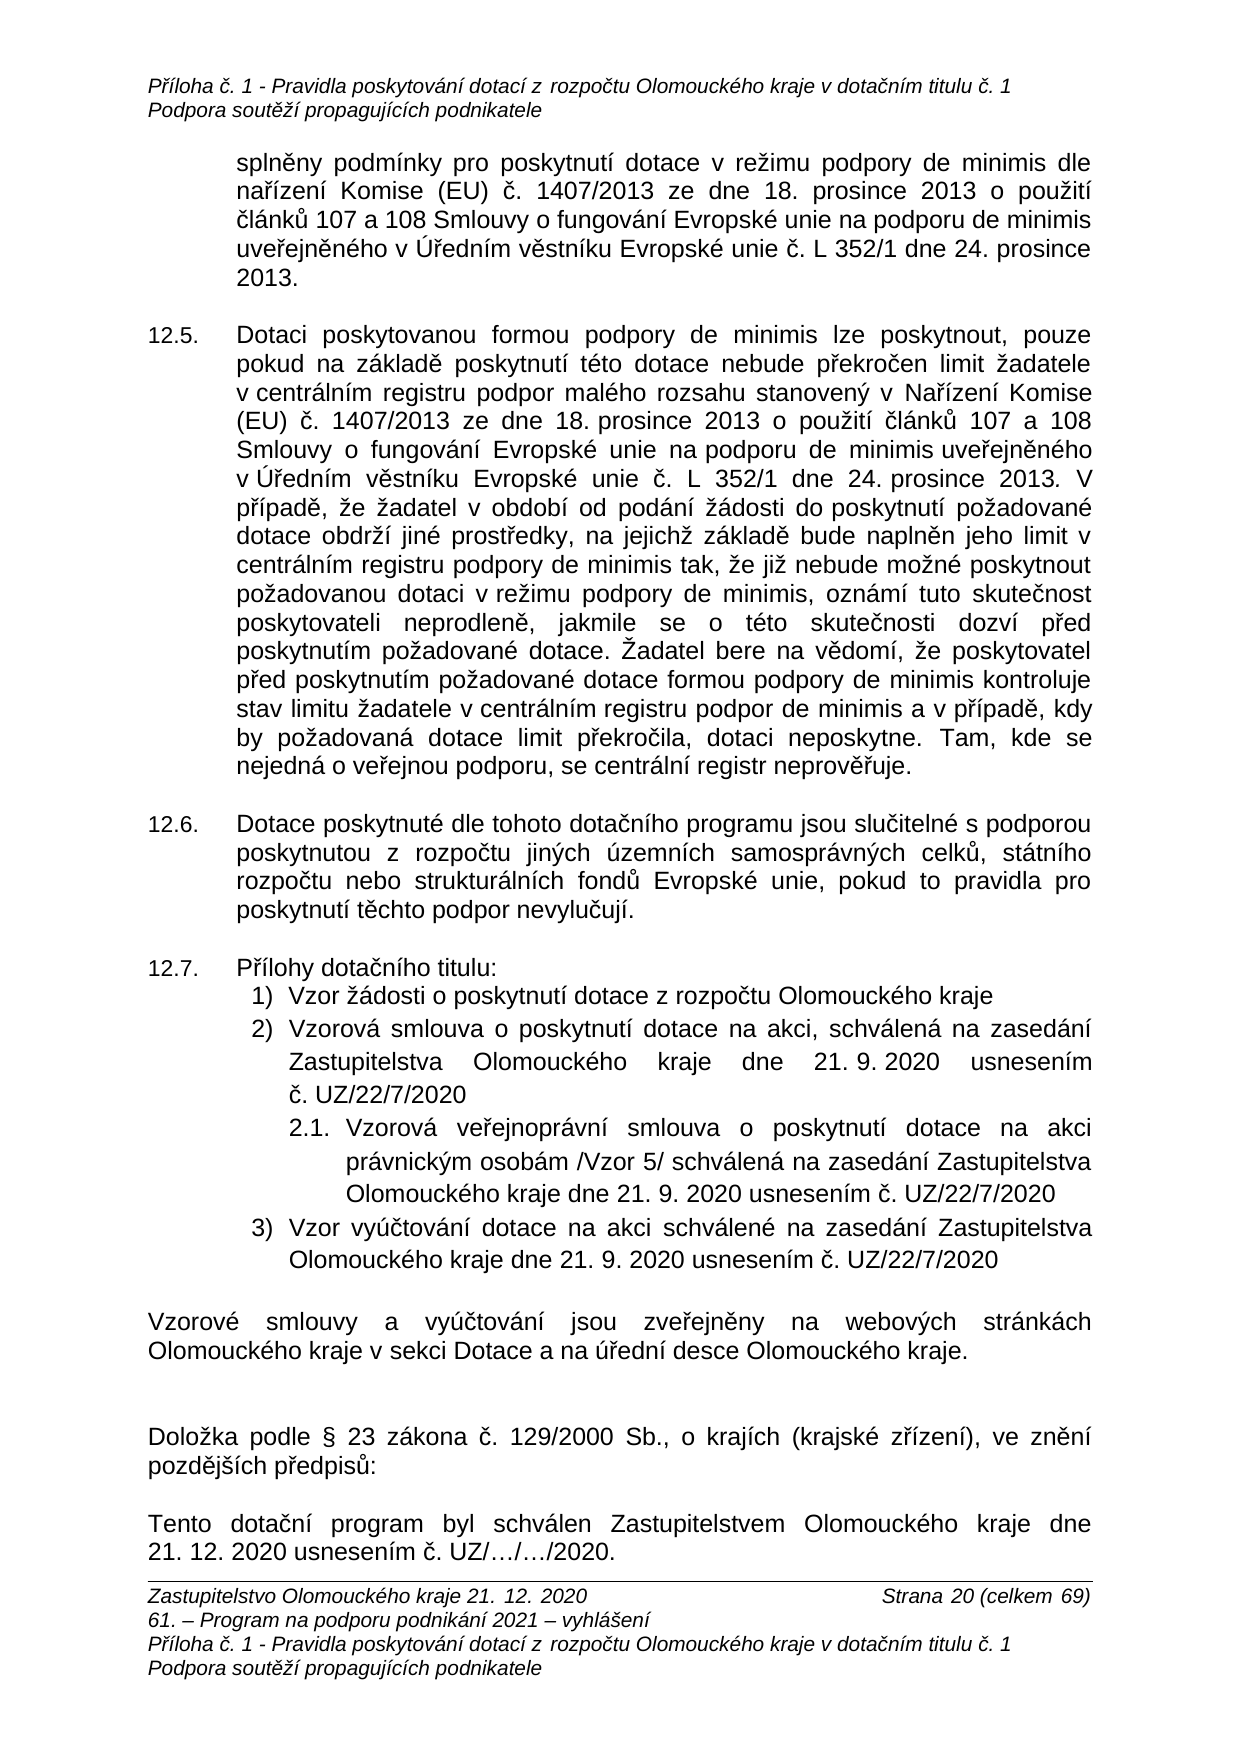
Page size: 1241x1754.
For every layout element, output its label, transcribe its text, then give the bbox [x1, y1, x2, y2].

list Vzor vyúčtování dotace na akci schválené na zasedání Zastupitelstva Olomouckého kraje dne 21. 9. 2020 usnesením č. UZ/22/7/2020 [251, 1212, 1093, 1274]
text Tento dotační program byl schválen Zastupitelstvem Olomouckého kraje dne 21. 12. 2020 usnesením č. UZ/…/…/2020. [148, 1508, 1093, 1566]
list Vzorová veřejnoprávní smlouva o poskytnutí dotace na akci právnickým osobám /Vzor 5/ schválená na zasedání Zastupitelstva Olomouckého kraje dne 21. 9. 2020 usnesením č. UZ/22/7/2020 [288, 1113, 1093, 1208]
list Vzor žádosti o poskytnutí dotace z rozpočtu Olomouckého kraje [251, 981, 1093, 1010]
list Přílohy dotačního titulu: [148, 953, 1093, 981]
text Vzorové smlouvy a vyúčtování jsou zveřejněny na webových stránkách Olomouckého kraje v sekci Dotace a na úřední desce Olomouckého kraje. [148, 1307, 1093, 1365]
list Dotace poskytnuté dle tohoto dotačního programu jsou slučitelné s podporou poskytnutou z rozpočtu jiných územních samosprávných celků, státního rozpočtu nebo strukturálních fondů Evropské unie, pokud to pravidla pro poskytnutí těchto podpor nevylučují. [148, 809, 1093, 924]
list Dotaci poskytovanou formou podpory de minimis lze poskytnout, pouze pokud na základě poskytnutí této dotace nebude překročen limit žadatele v centrálním registru podpor malého rozsahu stanovený v Nařízení Komise (EU) č. 1407/2013 ze dne 18. prosince 2013 o použití článků 107 a 108 Smlouvy o fungování Evropské unie na podporu de minimis uveřejněného v Úředním věstníku Evropské unie č. L 352/1 dne 24. prosince 2013. V případě, že žadatel v období od podání žádosti do poskytnutí požadované dotace obdrží jiné prostředky, na jejichž základě bude naplněn jeho limit v centrálním registru podpory de minimis tak, že již nebude možné poskytnout požadovanou dotaci v režimu podpory de minimis, oznámí tuto skutečnost poskytovateli neprodleně, jakmile se o této skutečnosti dozví před poskytnutím požadované dotace. Žadatel bere na vědomí, že poskytovatel před poskytnutím požadované dotace formou podpory de minimis kontroluje stav limitu žadatele v centrálním registru podpor de minimis a v případě, kdy by požadovaná dotace limit překročila, dotaci neposkytne. Tam, kde se nejedná o veřejnou podporu, se centrální registr neprověřuje. [148, 320, 1093, 780]
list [148, 148, 1093, 291]
list Vzorová smlouva o poskytnutí dotace na akci, schválená na zasedání Zastupitelstva Olomouckého kraje dne 21. 9. 2020 usnesením č. UZ/22/7/2020 [251, 1014, 1093, 1109]
text Doložka podle § 23 zákona č. 129/2000 Sb., o krajích (krajské zřízení), ve znění pozdějších předpisů: [148, 1422, 1093, 1480]
